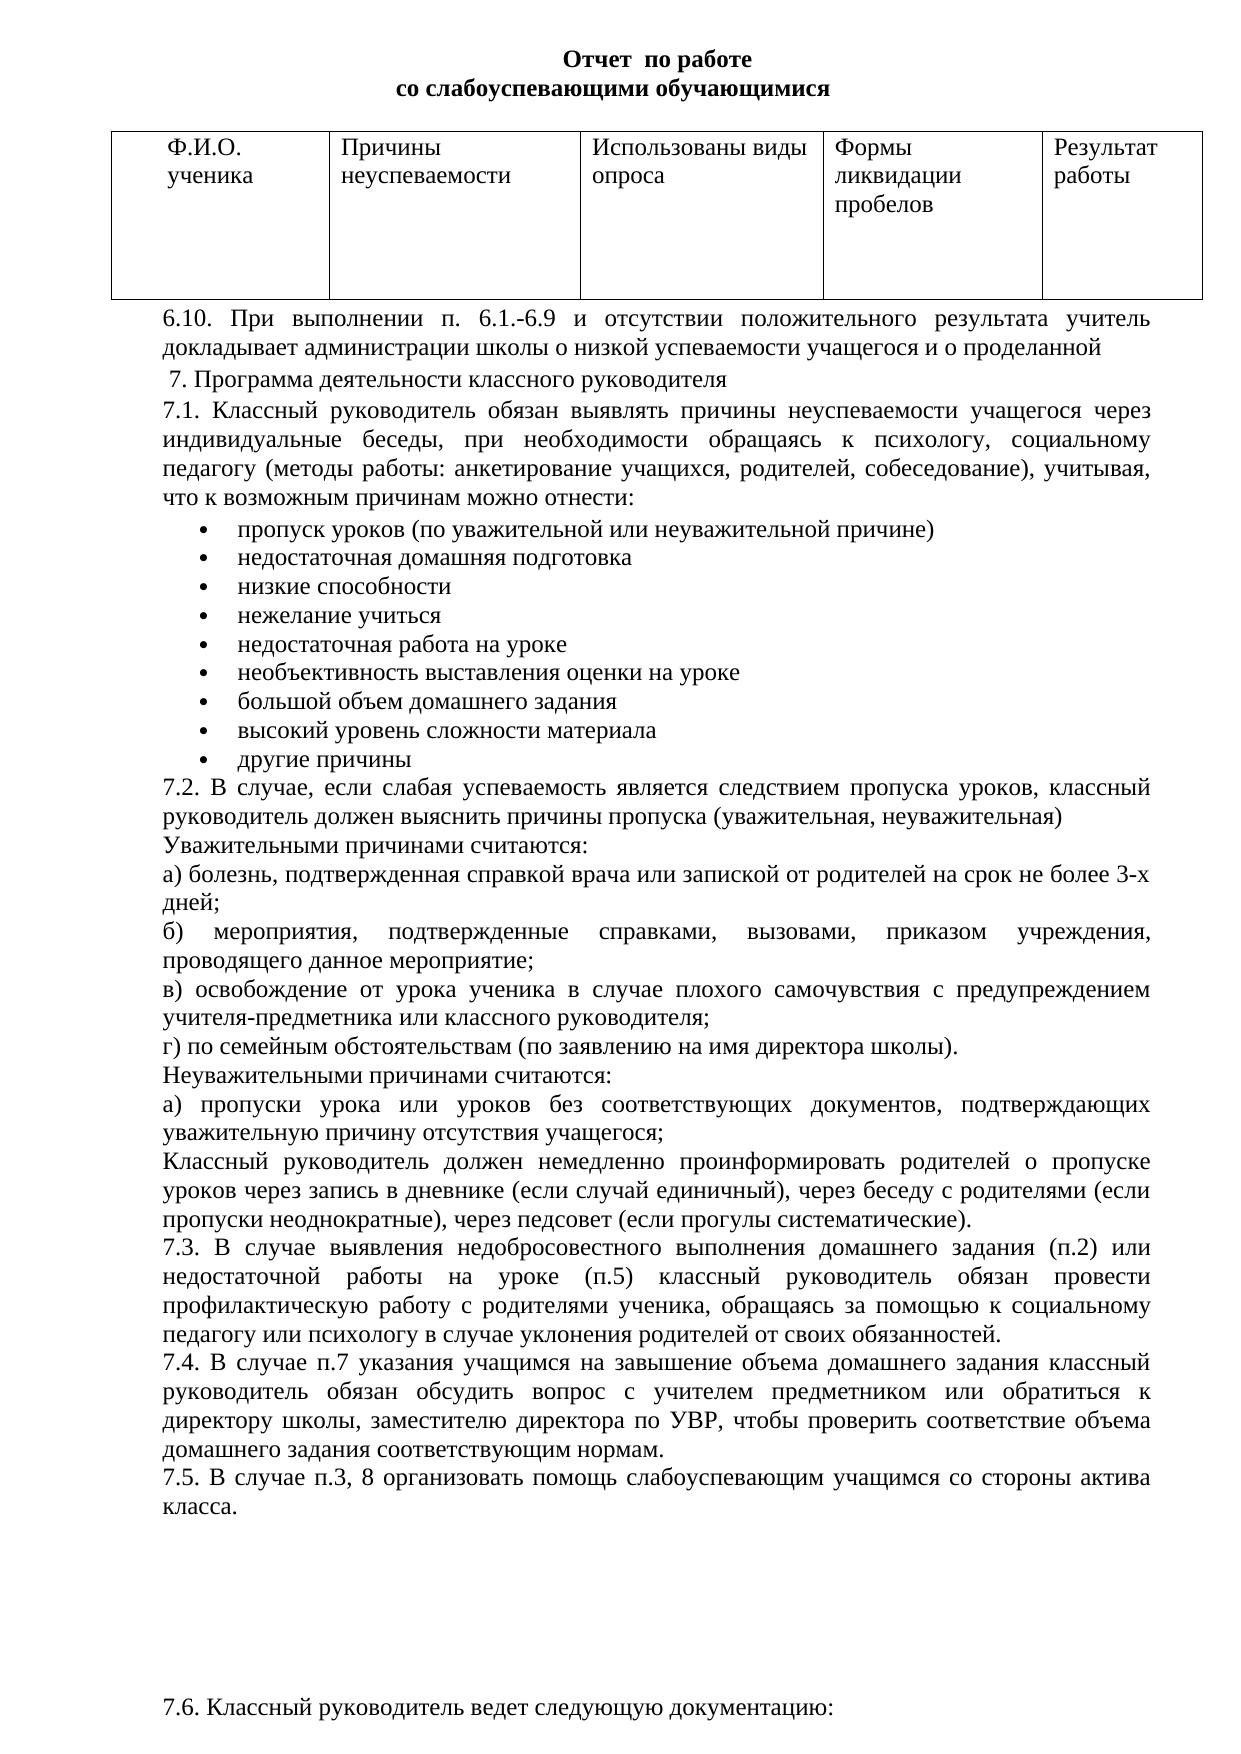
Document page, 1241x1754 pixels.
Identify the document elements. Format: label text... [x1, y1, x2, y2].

text 7.1. Классный руководитель обязан выявлять причины неуспеваемости учащегося через индивидуальные беседы, при необходимости обращаясь к психологу, социальному педагогу (методы работы: анкетирование учащихся, родителей, собеседование), учитывая, что к возможным причинам можно отнести: [162, 396, 1152, 511]
table_header Ф.И.О. ученика [112, 132, 329, 299]
text в) освобождение от урока ученика в случае плохого самочувствия с предупреждением учителя-предметника или классного руководителя; [162, 974, 1152, 1031]
text б) мероприятия, подтвержденные справками, вызовами, приказом учреждения, проводящего данное мероприятие; [162, 916, 1152, 974]
list высокий уровень сложности материала [200, 715, 1152, 744]
text а) пропуски урока или уроков без соответствующих документов, подтверждающих уважительную причину отсутствия учащегося; [162, 1089, 1152, 1146]
text Классный руководитель должен немедленно проинформировать родителей о пропуске уроков через запись в дневнике (если случай единичный), через беседу с родителями (если пропуски неоднократные), через педсовет (если прогулы систематические). [162, 1146, 1152, 1232]
list пропуск уроков (по уважительной или неуважительной причине) [200, 514, 1152, 542]
text Уважительными причинами считаются: [162, 830, 1152, 859]
text 7.3. В случае выявления недобросовестного выполнения домашнего задания (п.2) или недостаточной работы на уроке (п.5) классный руководитель обязан провести профилактическую работу с родителями ученика, обращаясь за помощью к социальному педагогу или психологу в случае уклонения родителей от своих обязанностей. [162, 1232, 1152, 1347]
text 6.10. При выполнении п. 6.1.-6.9 и отсутствии положительного результата учитель докладывает администрации школы о низкой успеваемости учащегося и о проделанной [162, 303, 1152, 361]
list необъективность выставления оценки на уроке [200, 657, 1152, 686]
table_header Результат работы [1043, 132, 1202, 299]
list другие причины [200, 744, 1152, 772]
list недостаточная работа на уроке [200, 629, 1152, 657]
text а) болезнь, подтвержденная справкой врача или запиской от родителей на срок не более 3-х дней; [162, 859, 1152, 916]
list большой объем домашнего задания [200, 686, 1152, 715]
text 7.6. Классный руководитель ведет следующую документацию: [162, 1692, 1152, 1721]
text со слабоуспевающими обучающимися [74, 73, 1152, 102]
text Неуважительными причинами считаются: [162, 1060, 1152, 1089]
table_header Причины неуспеваемости [330, 132, 580, 299]
text 7.5. В случае п.3, 8 организовать помощь слабоуспевающим учащимся со стороны актива класса. [162, 1462, 1152, 1520]
text 7.4. В случае п.7 указания учащимся на завышение объема домашнего задания классный руководитель обязан обсудить вопрос с учителем предметником или обратиться к директору школы, заместителю директора по УВР, чтобы проверить соответствие объема домашнего задания соответствующим нормам. [162, 1347, 1152, 1462]
list низкие способности [200, 571, 1152, 600]
text г) по семейным обстоятельствам (по заявлению на имя директора школы). [162, 1031, 1152, 1060]
text 7. Программа деятельности классного руководителя [162, 364, 1152, 392]
text 7.2. В случае, если слабая успеваемость является следствием пропуска уроков, классный руководитель должен выяснить причины пропуска (уважительная, неуважительная) [162, 772, 1152, 830]
text Отчет по работе [162, 44, 1152, 73]
list недостаточная домашняя подготовка [200, 542, 1152, 571]
table_header Использованы виды опроса [581, 132, 823, 299]
table_header Формы ликвидации пробелов [824, 132, 1042, 299]
list нежелание учиться [200, 600, 1152, 629]
